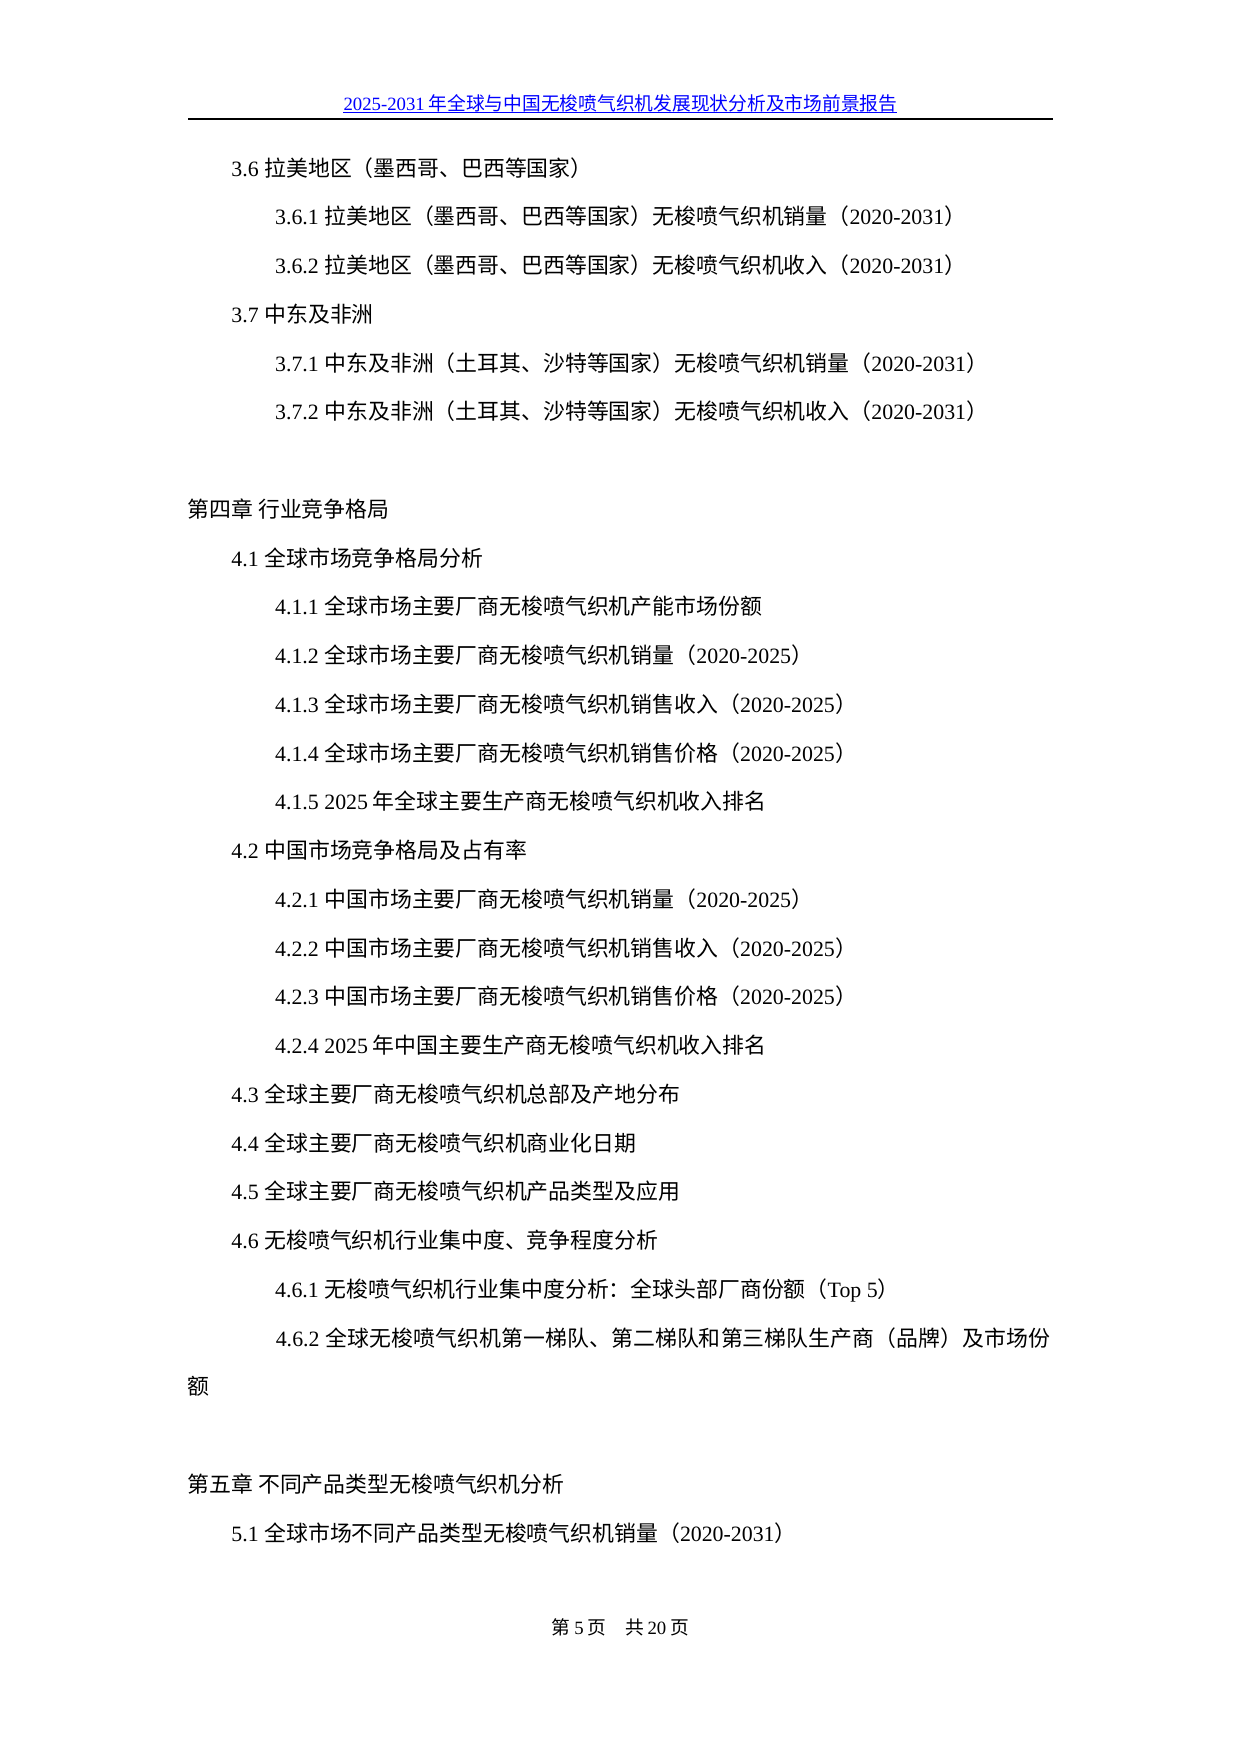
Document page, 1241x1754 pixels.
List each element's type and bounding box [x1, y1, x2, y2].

text [187, 150, 1053, 1548]
